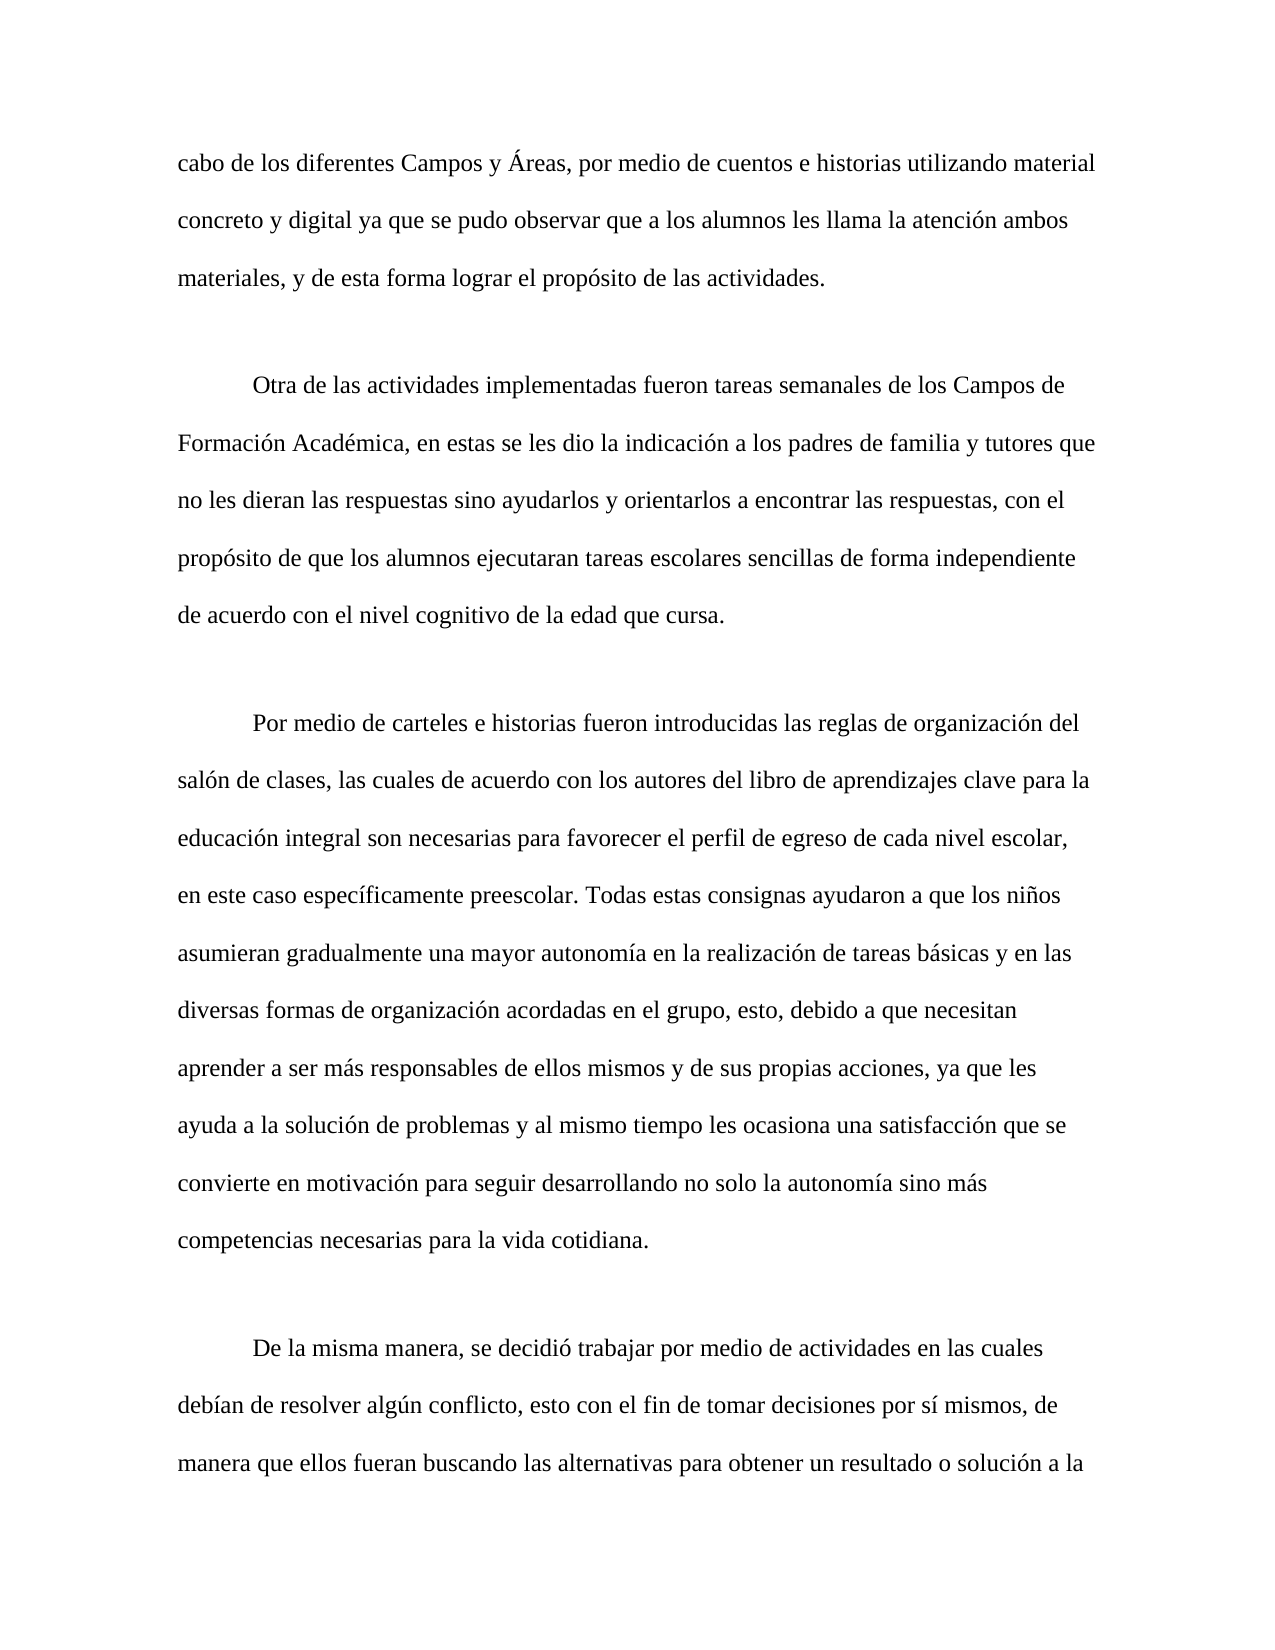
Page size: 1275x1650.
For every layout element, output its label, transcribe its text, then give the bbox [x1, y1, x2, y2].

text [177, 148, 1098, 291]
text Otra de las actividades implementadas fueron tareas semanales de los Campos de Formación Académica, en estas se les dio la indicación a los padres de familia y tutores que no les dieran las respuestas sino ayudarlos y orientarlos a encontrar las respuestas, con el propósito de que los alumnos ejecutaran tareas escolares sencillas de forma independiente de acuerdo con el nivel cognitivo de la edad que cursa. [177, 370, 1098, 629]
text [177, 1333, 1098, 1476]
text Por medio de carteles e historias fueron introducidas las reglas de organización del salón de clases, las cuales de acuerdo con los autores del libro de aprendizajes clave para la educación integral son necesarias para favorecer el perfil de egreso de cada nivel escolar, en este caso específicamente preescolar. Todas estas consignas ayudaron a que los niños asumieran gradualmente una mayor autonomía en la realización de tareas básicas y en las diversas formas de organización acordadas en el grupo, esto, debido a que necesitan aprender a ser más responsables de ellos mismos y de sus propias acciones, ya que les ayuda a la solución de problemas y al mismo tiempo les ocasiona una satisfacción que se convierte en motivación para seguir desarrollando no solo la autonomía sino más competencias necesarias para la vida cotidiana. [177, 708, 1098, 1254]
